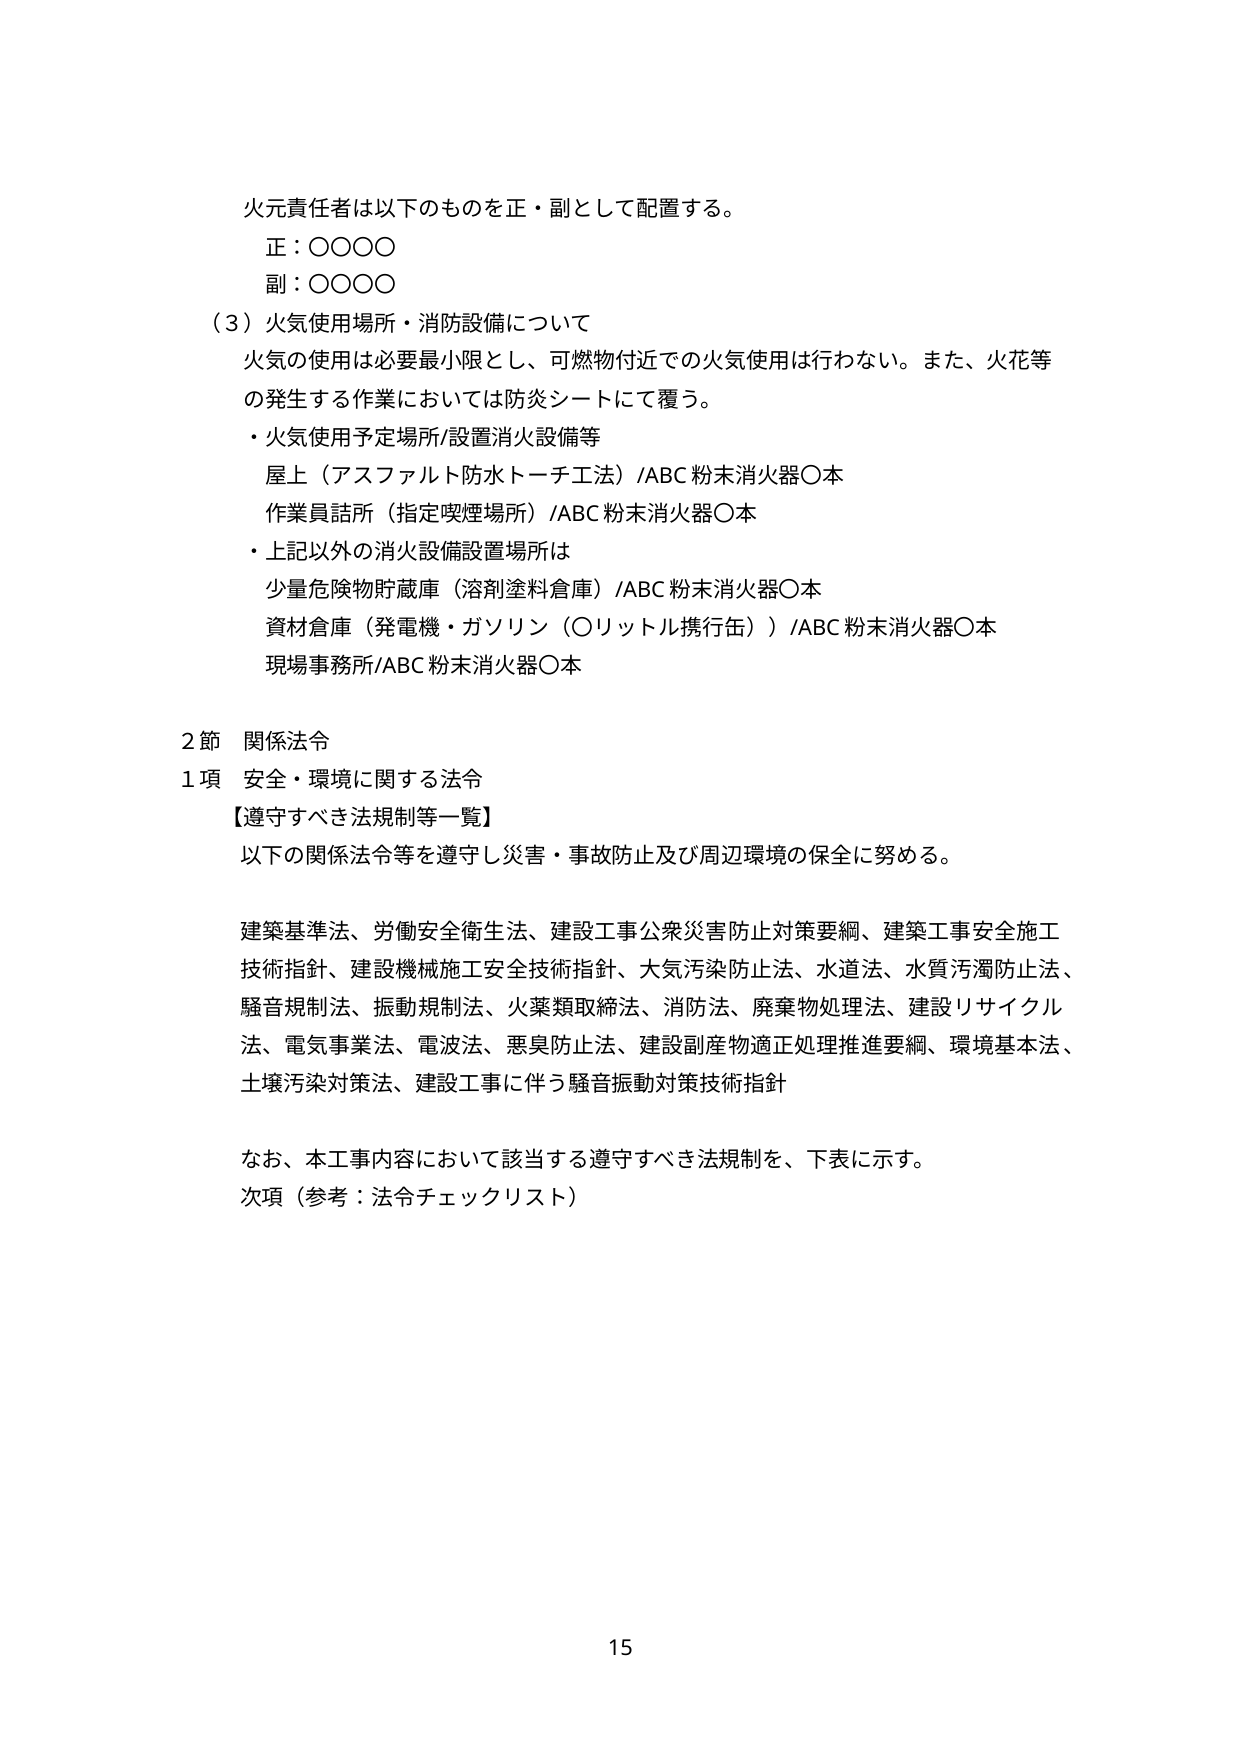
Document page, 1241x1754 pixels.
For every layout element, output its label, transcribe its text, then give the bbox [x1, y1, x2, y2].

text ・上記以外の消火設備設置場所は [177, 531, 1063, 568]
text 火元責任者は以下のものを正・副として配置する。 [177, 188, 1063, 226]
text 正：〇〇〇〇 [177, 226, 1063, 264]
text 建築基準法、労働安全衛生法、建設工事公衆災害防止対策要綱、建築工事安全施工技術指針、建設機械施工安全技術指針、大気汚染防止法、水道法、水質汚濁防止法、騒音規制法、振動規制法、火薬類取締法、消防法、廃棄物処理法、建設リサイクル法、電気事業法、電波法、悪臭防止法、建設副産物適正処理推進要綱、環境基本法、土壌汚染対策法、建設工事に伴う騒音振動対策技術指針 [240, 911, 1063, 1101]
text 次項（参考：法令チェックリスト） [218, 1177, 1063, 1215]
text 資材倉庫（発電機・ガソリン（〇リットル携行缶））/ABC粉末消火器〇本 [177, 607, 1063, 644]
text （３）火気使用場所・消防設備について [177, 302, 1063, 340]
text 屋上（アスファルト防水トーチ工法）/ABC粉末消火器〇本 [177, 454, 1063, 492]
text 火気の使用は必要最小限とし、可燃物付近での火気使用は行わない。また、火花等の発生する作業においては防炎シートにて覆う。 [177, 340, 1063, 416]
text 少量危険物貯蔵庫（溶剤塗料倉庫）/ABC粉末消火器〇本 [177, 568, 1063, 607]
text 副：〇〇〇〇 [177, 264, 1063, 302]
text 【遵守すべき法規制等一覧】 [177, 797, 1063, 835]
text なお、本工事内容において該当する遵守すべき法規制を、下表に示す。 [218, 1139, 1063, 1177]
text 作業員詰所（指定喫煙場所）/ABC粉末消火器〇本 [177, 492, 1063, 531]
text １項 安全・環境に関する法令 [177, 759, 1063, 797]
text ・火気使用予定場所/設置消火設備等 [177, 416, 1063, 454]
text 以下の関係法令等を遵守し災害・事故防止及び周辺環境の保全に努める。 [218, 835, 1063, 873]
text 現場事務所/ABC粉末消火器〇本 [177, 644, 1063, 683]
text ２節 関係法令 [177, 721, 1063, 759]
